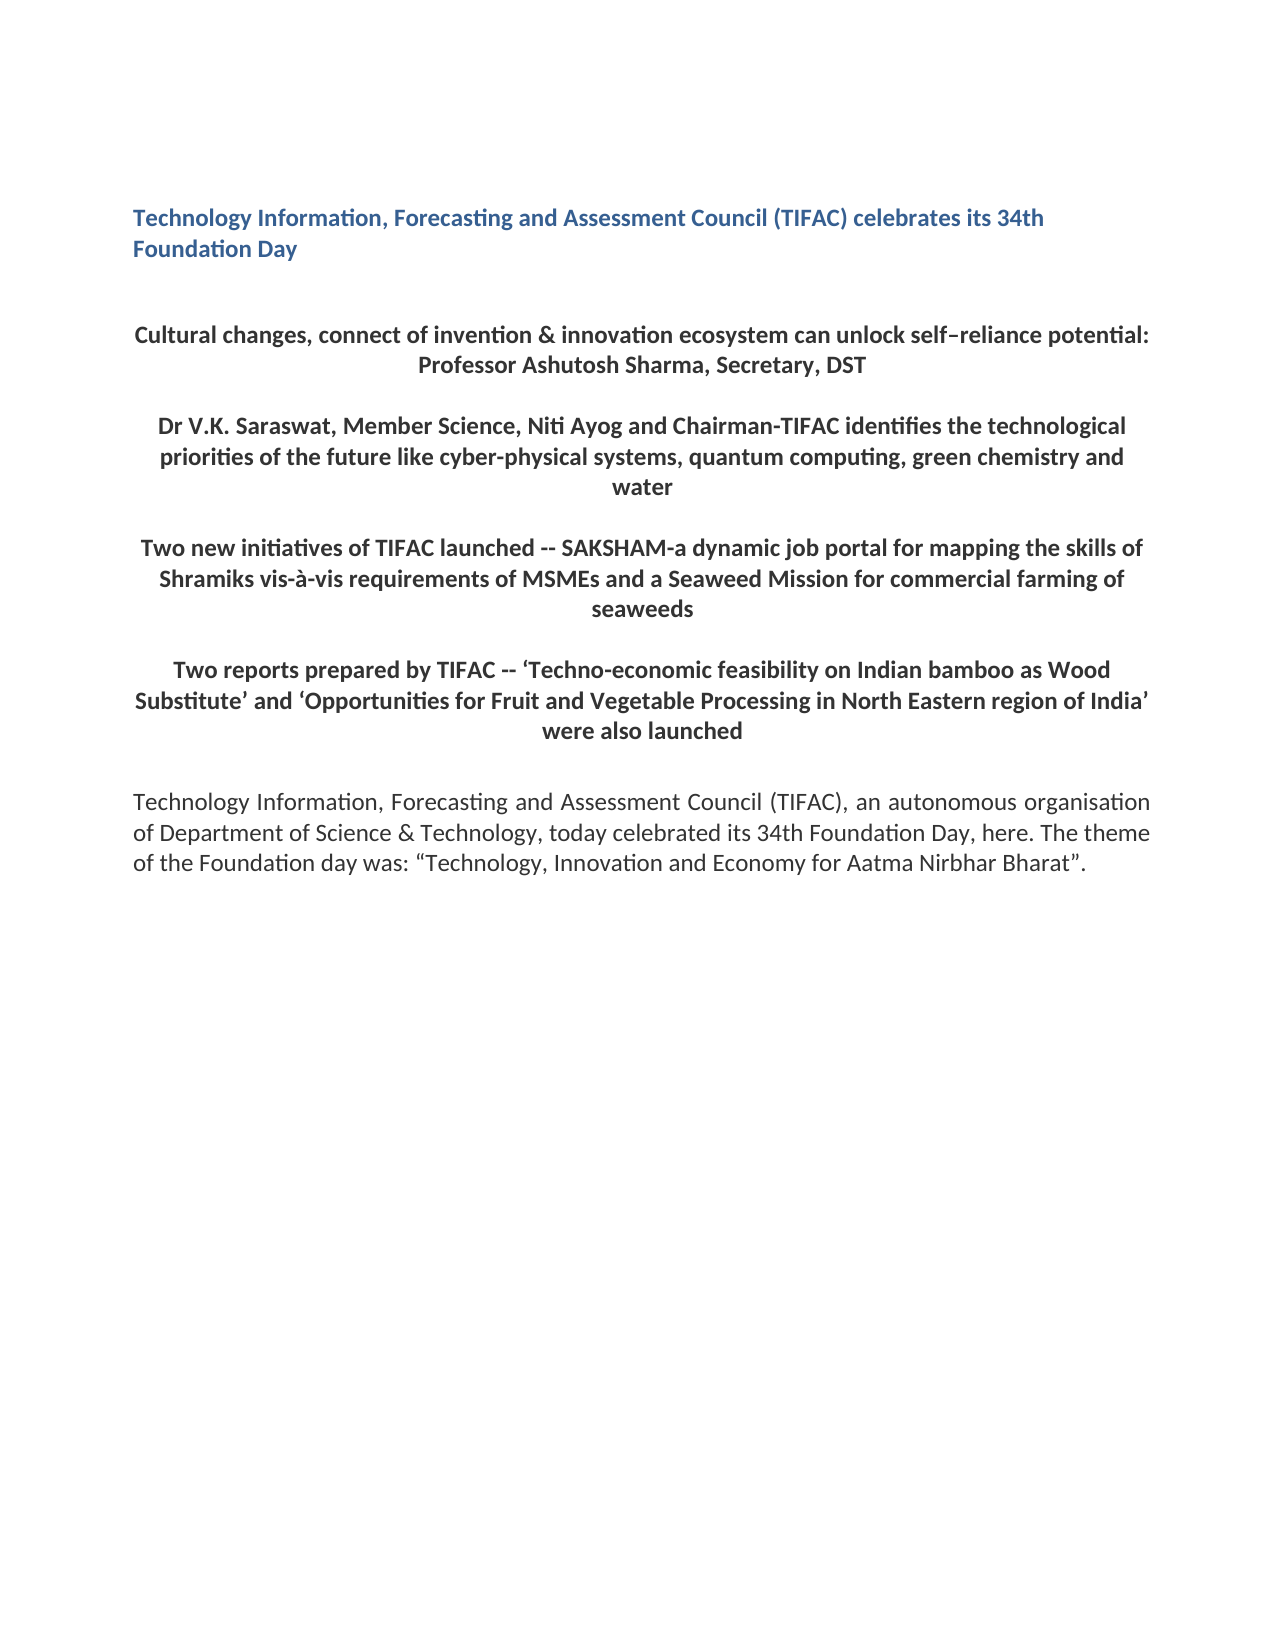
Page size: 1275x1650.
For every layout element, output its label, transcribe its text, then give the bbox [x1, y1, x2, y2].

text Technology Information, Forecasting and Assessment Council (TIFAC) celebrates its 34th Foundation Day [133, 202, 1152, 263]
text Cultural changes, connect of invention & innovation ecosystem can unlock self–reliance potential: Professor Ashutosh Sharma, Secretary, DST Dr V.K. Saraswat, Member Science, Niti Ayog and Chairman-TIFAC identifies the technological priorities of the future like cyber-physical systems, quantum computing, green chemistry and water Two new initiatives of TIFAC launched -- SAKSHAM-a dynamic job portal for mapping the skills of Shramiks vis-à-vis requirements of MSMEs and a Seaweed Mission for commercial farming of seaweeds Two reports prepared by TIFAC -- ‘Techno-economic feasibility on Indian bamboo as Wood Substitute’ and ‘Opportunities for Fruit and Vegetable Processing in North Eastern region of India’ were also launched [133, 288, 1152, 774]
text Technology Information, Forecasting and Assessment Council (TIFAC), an autonomous organisation of Department of Science & Technology, today celebrated its 34th Foundation Day, here. The theme of the Foundation day was: “Technology, Innovation and Economy for Aatma Nirbhar Bharat”. [133, 787, 1152, 878]
